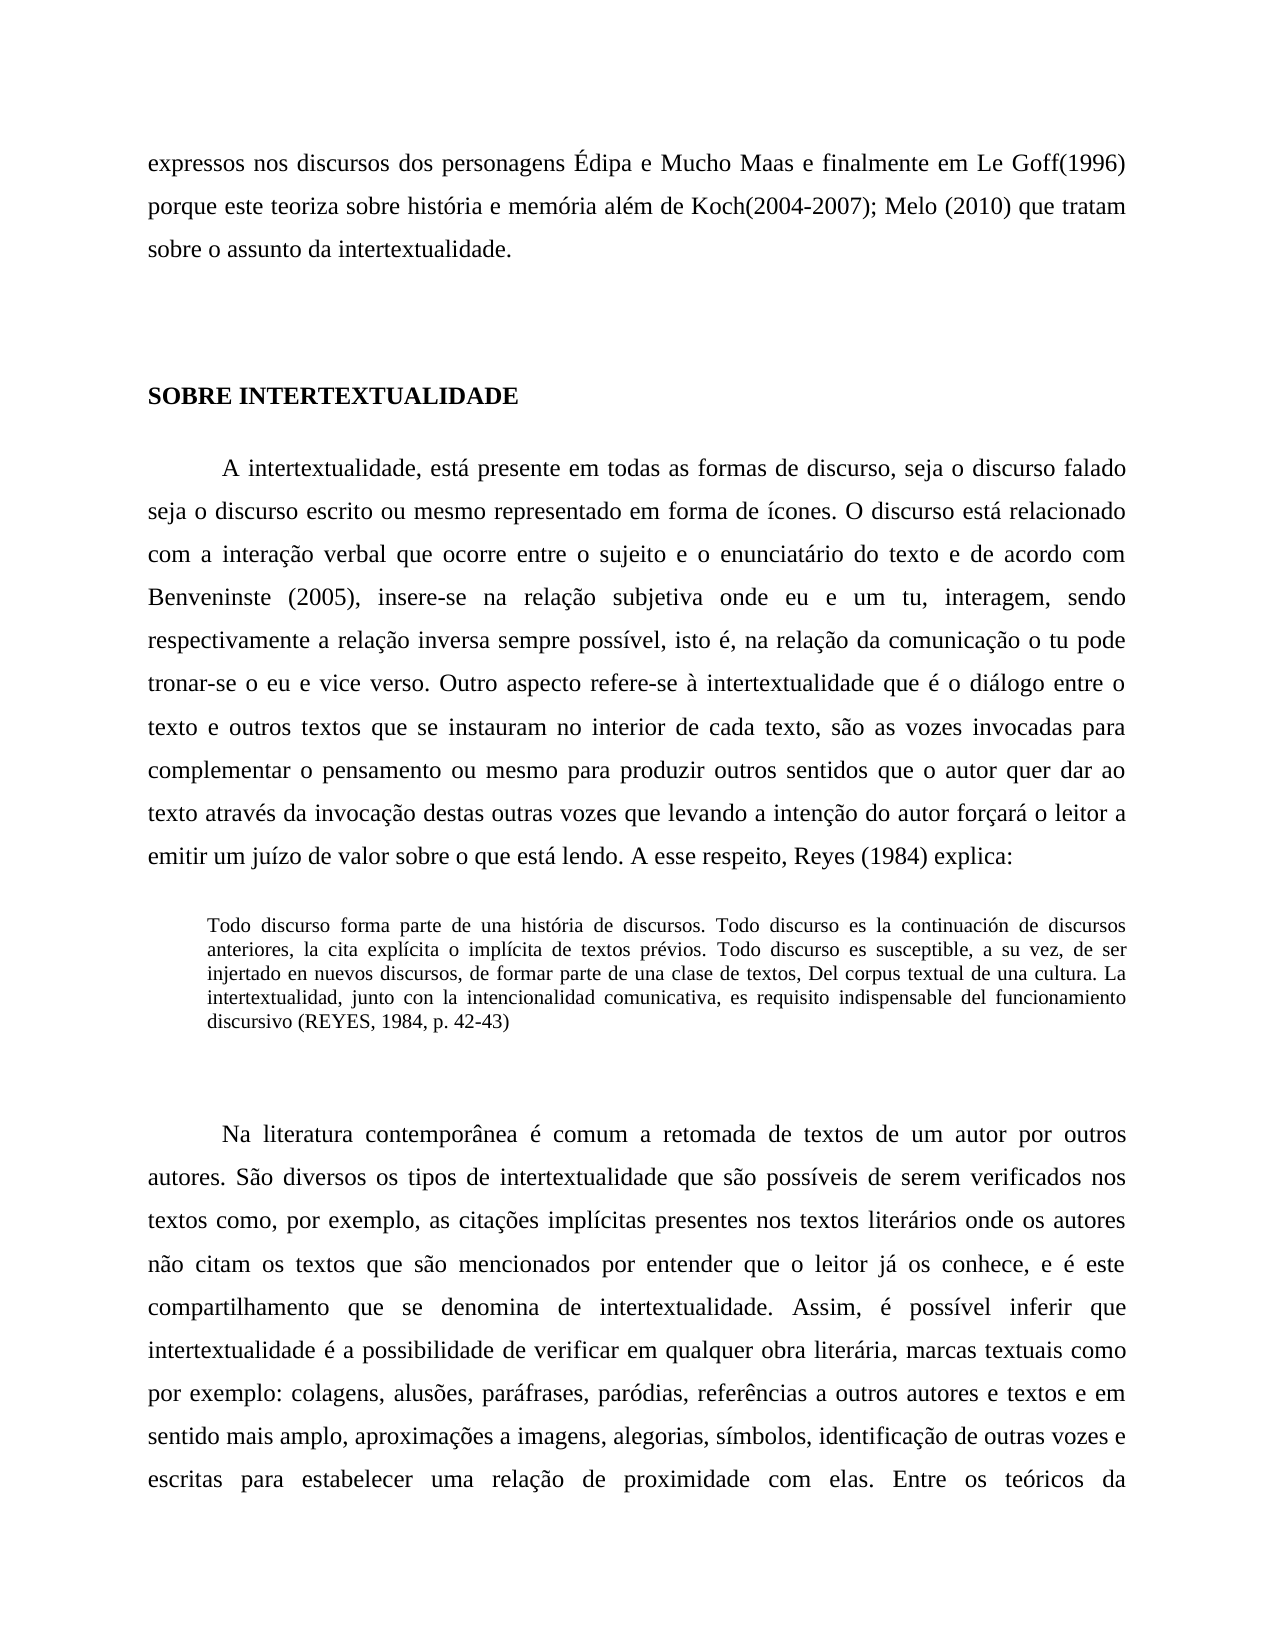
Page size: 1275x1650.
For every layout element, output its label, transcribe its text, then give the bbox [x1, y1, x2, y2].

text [148, 1119, 1127, 1493]
text SOBRE INTERTEXTUALIDADE [148, 381, 1127, 409]
text A intertextualidade, está presente em todas as formas de discurso, seja o discurso falado seja o discurso escrito ou mesmo representado em forma de ícones. O discurso está relacionado com a interação verbal que ocorre entre o sujeito e o enunciatário do texto e de acordo com Benveninste (2005), insere-se na relação subjetiva onde eu e um tu, interagem, sendo respectivamente a relação inversa sempre possível, isto é, na relação da comunicação o tu pode tronar-se o eu e vice verso. Outro aspecto refere-se à intertextualidade que é o diálogo entre o texto e outros textos que se instauram no interior de cada texto, são as vozes invocadas para complementar o pensamento ou mesmo para produzir outros sentidos que o autor quer dar ao texto através da invocação destas outras vozes que levando a intenção do autor forçará o leitor a emitir um juízo de valor sobre o que está lendo. A esse respeito, Reyes (1984) explica: [148, 453, 1127, 870]
text Todo discurso forma parte de una história de discursos. Todo discurso es la continuación de discursos anteriores, la cita explícita o implícita de textos prévios. Todo discurso es susceptible, a su vez, de ser injertado en nuevos discursos, de formar parte de una clase de textos, Del corpus textual de una cultura. La intertextualidad, junto con la intencionalidad comunicativa, es requisito indispensable del funcionamiento discursivo (REYES, 1984, p. 42-43) [207, 913, 1127, 1033]
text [148, 148, 1127, 263]
